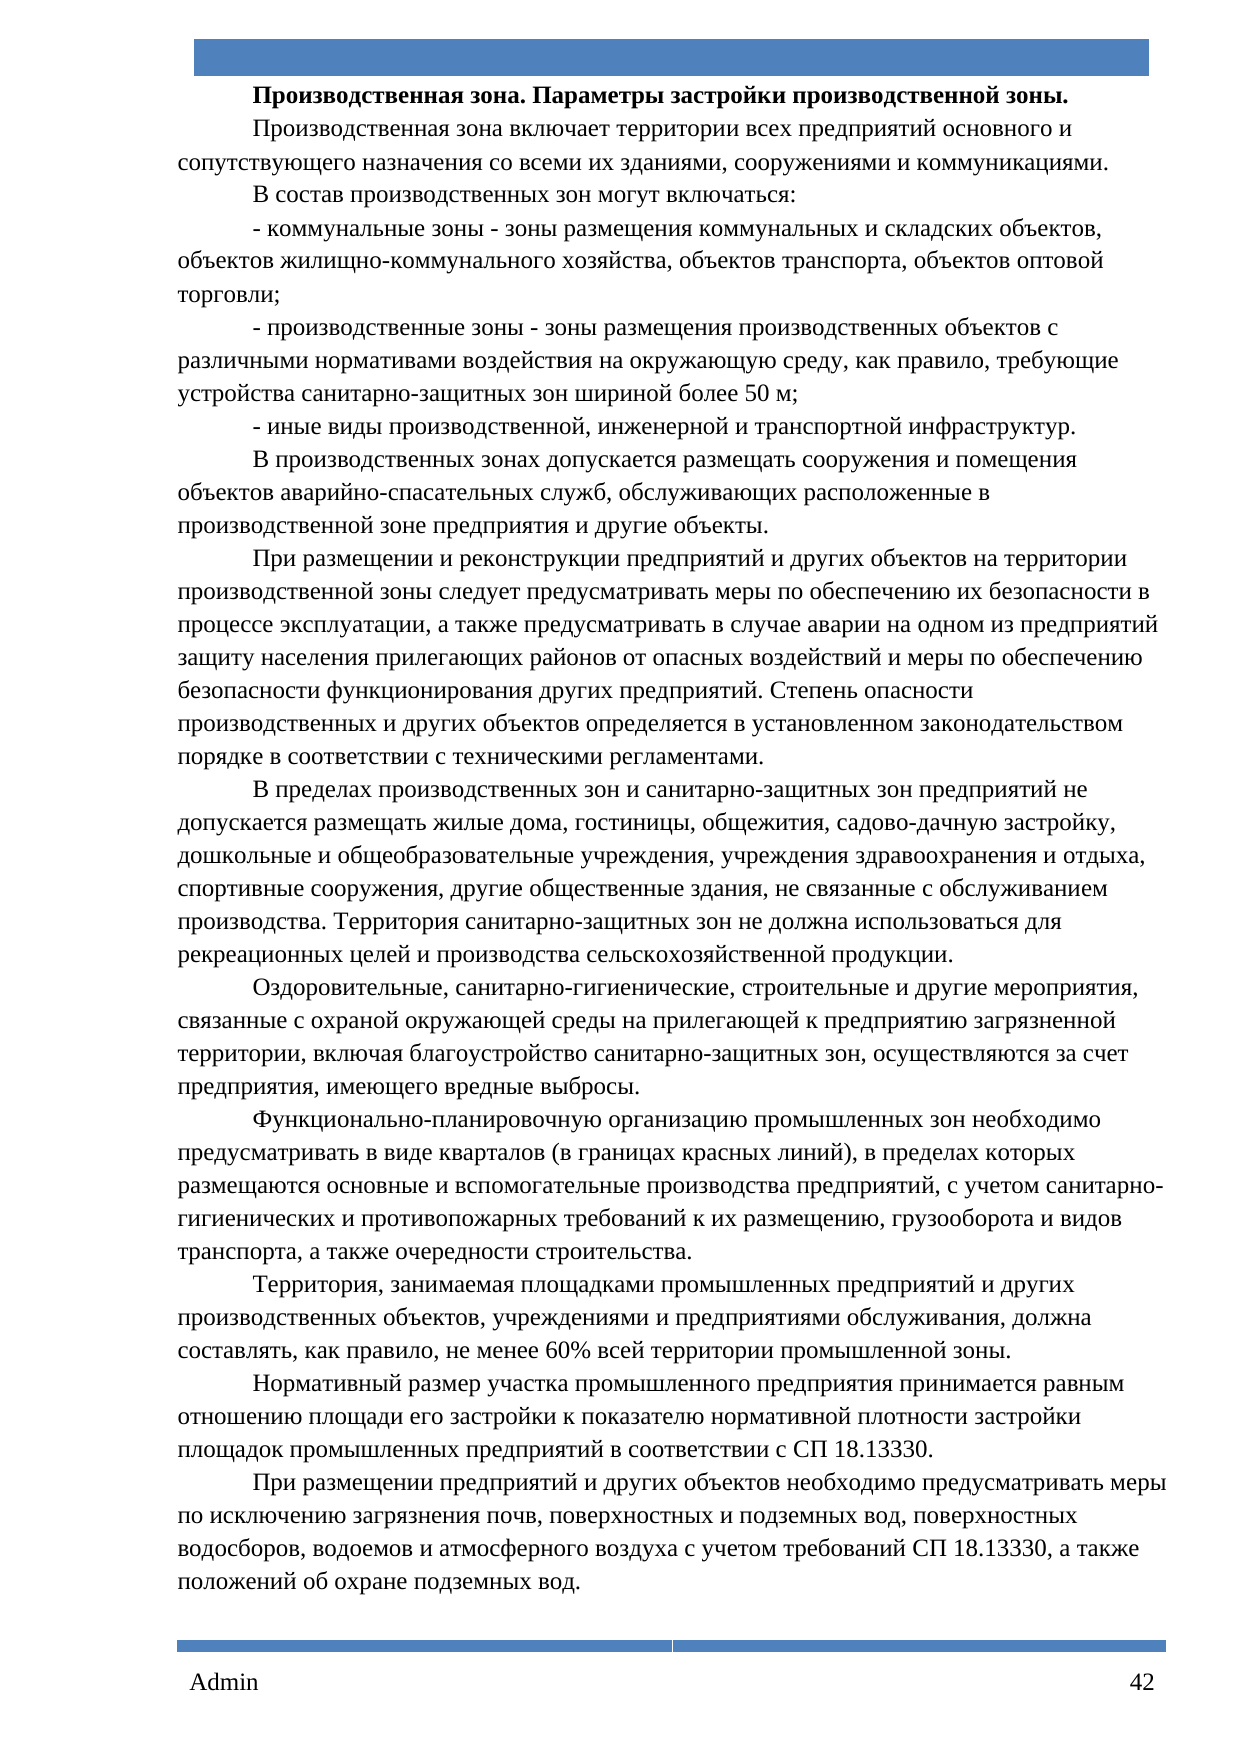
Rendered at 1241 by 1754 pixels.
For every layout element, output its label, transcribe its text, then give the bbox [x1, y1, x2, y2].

text При размещении и реконструкции предприятий и других объектов на территории производственной зоны следует предусматривать меры по обеспечению их безопасности в процессе эксплуатации, а также предусматривать в случае аварии на одном из предприятий защиту населения прилегающих районов от опасных воздействий и меры по обеспечению безопасности функционирования других предприятий. Степень опасности производственных и других объектов определяется в установленном законодательством порядке в соответствии с техническими регламентами. [177, 543, 1171, 770]
text Производственная зона. Параметры застройки производственной зоны. [177, 44, 1171, 109]
text При размещении предприятий и других объектов необходимо предусматривать меры по исключению загрязнения почв, поверхностных и подземных вод, поверхностных водосборов, водоемов и атмосферного воздуха с учетом требований СП 18.13330, а также положений об охране подземных вод. [177, 1467, 1171, 1595]
text Нормативный размер участка промышленного предприятия принимается равным отношению площади его застройки к показателю нормативной плотности застройки площадок промышленных предприятий в соответствии с СП 18.13330. [177, 1368, 1171, 1463]
text В производственных зонах допускается размещать сооружения и помещения объектов аварийно-спасательных служб, обслуживающих расположенные в производственной зоне предприятия и другие объекты. [177, 444, 1171, 538]
text - коммунальные зоны - зоны размещения коммунальных и складских объектов, объектов жилищно-коммунального хозяйства, объектов транспорта, объектов оптовой торговли; [177, 213, 1171, 307]
text - иные виды производственной, инженерной и транспортной инфраструктур. [177, 411, 1171, 439]
text Производственная зона включает территории всех предприятий основного и сопутствующего назначения со всеми их зданиями, сооружениями и коммуникациями. [177, 113, 1171, 175]
text Территория, занимаемая площадками промышленных предприятий и других производственных объектов, учреждениями и предприятиями обслуживания, должна составлять, как правило, не менее 60% всей территории промышленной зоны. [177, 1269, 1171, 1364]
text В состав производственных зон могут включаться: [177, 179, 1171, 208]
text В пределах производственных зон и санитарно-защитных зон предприятий не допускается размещать жилые дома, гостиницы, общежития, садово-дачную застройку, дошкольные и общеобразовательные учреждения, учреждения здравоохранения и отдыха, спортивные сооружения, другие общественные здания, не связанные с обслуживанием производства. Территория санитарно-защитных зон не должна использоваться для рекреационных целей и производства сельскохозяйственной продукции. [177, 774, 1171, 968]
text - производственные зоны - зоны размещения производственных объектов с различными нормативами воздействия на окружающую среду, как правило, требующие устройства санитарно-защитных зон шириной более 50 м; [177, 312, 1171, 406]
text Оздоровительные, санитарно-гигиенические, строительные и другие мероприятия, связанные с охраной окружающей среды на прилегающей к предприятию загрязненной территории, включая благоустройство санитарно-защитных зон, осуществляются за счет предприятия, имеющего вредные выбросы. [177, 972, 1171, 1100]
text Функционально-планировочную организацию промышленных зон необходимо предусматривать в виде кварталов (в границах красных линий), в пределах которых размещаются основные и вспомогательные производства предприятий, с учетом санитарно-гигиенических и противопожарных требований к их размещению, грузооборота и видов транспорта, а также очередности строительства. [177, 1104, 1171, 1265]
